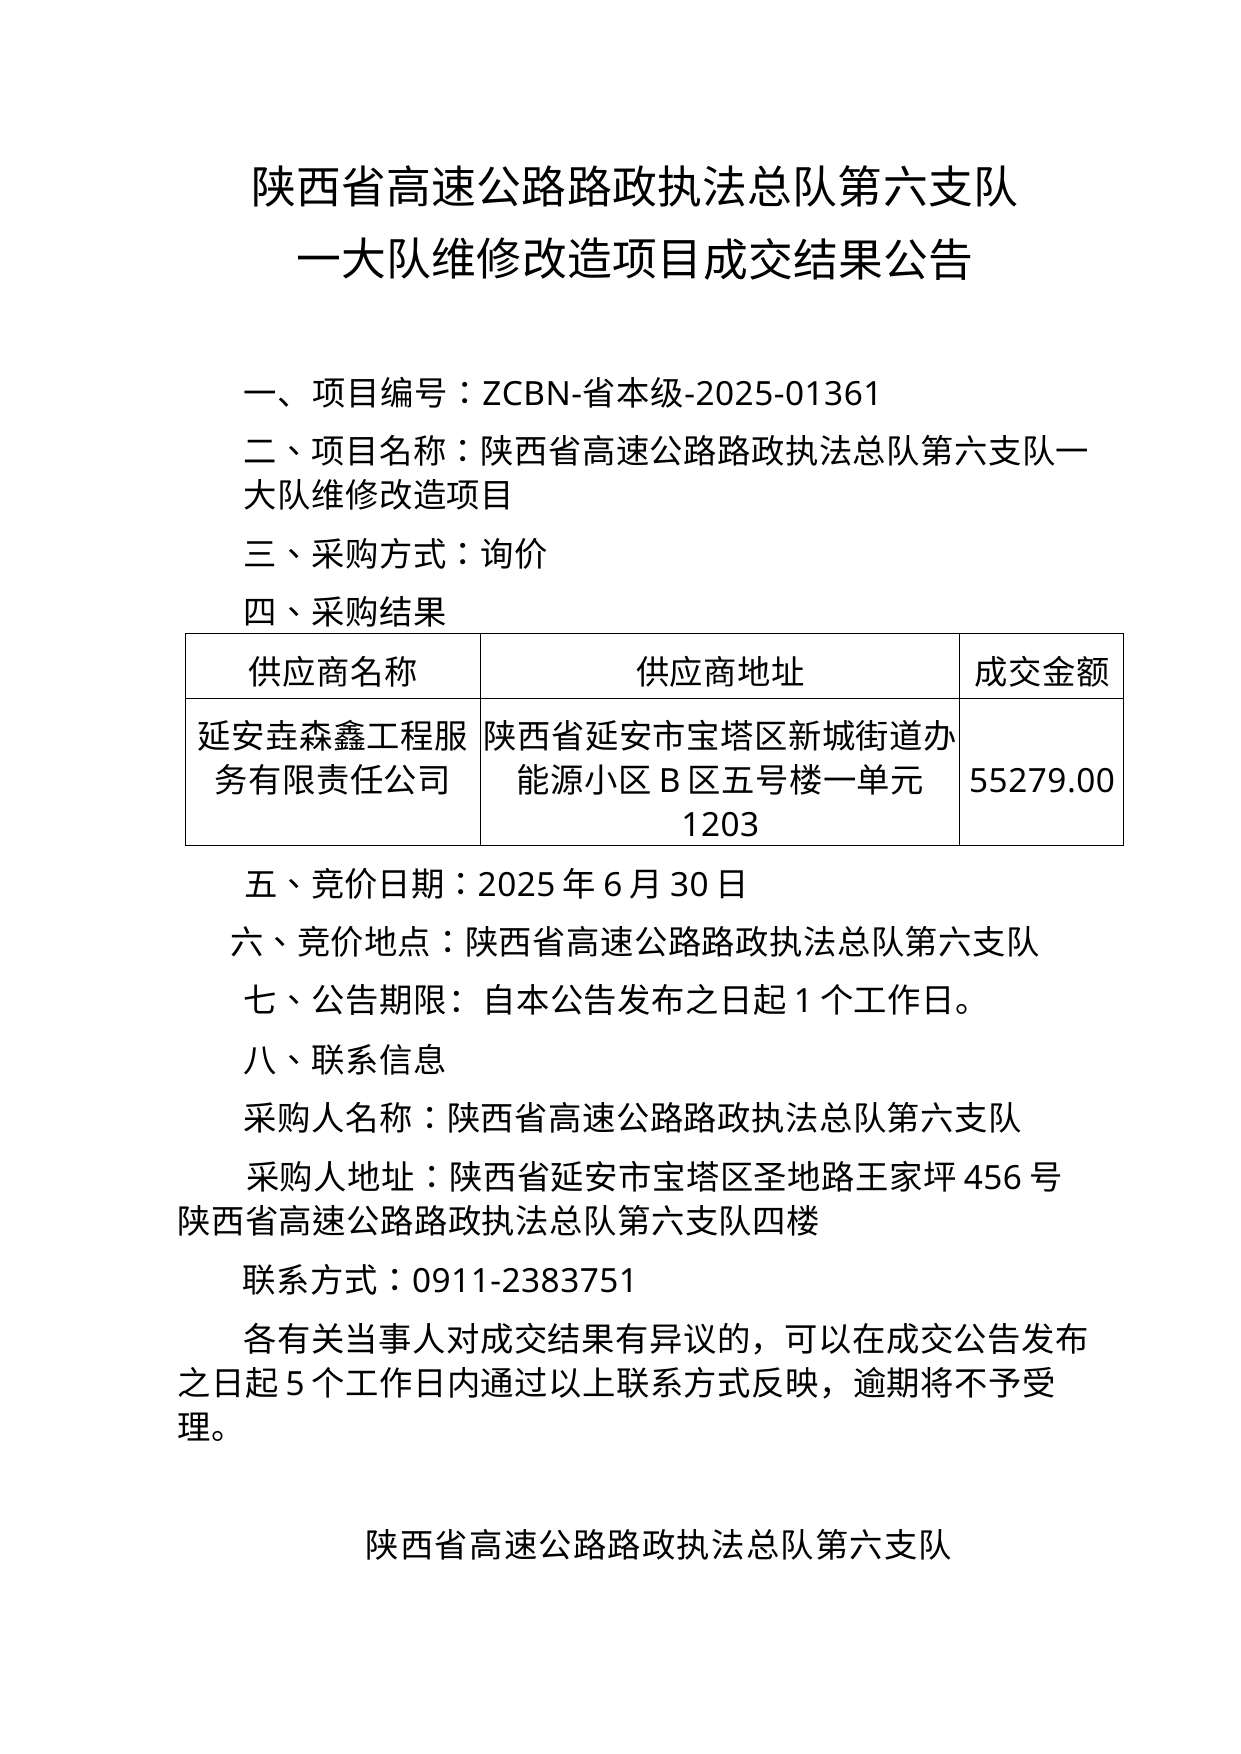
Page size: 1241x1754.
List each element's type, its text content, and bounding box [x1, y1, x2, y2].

text 采购人名称：陕西省高速公路路政执法总队第六支队 [244, 1096, 1093, 1139]
table_header 供应商名称 [186, 634, 480, 698]
text 采购人地址：陕西省延安市宝塔区圣地路王家坪456号陕西省高速公路路政执法总队第六支队四楼 [177, 1155, 1093, 1242]
list 二、项目名称：陕西省高速公路路政执法总队第六支队一大队维修改造项目 [244, 429, 1093, 516]
table_header 供应商地址 [481, 634, 959, 698]
text 五、竞价日期：2025年6月30日 [244, 861, 1093, 905]
text 六、竞价地点：陕西省高速公路路政执法总队第六支队 [177, 919, 1093, 963]
text 各有关当事人对成交结果有异议的，可以在成交公告发布 之日起5个工作日内通过以上联系方式反映，逾期将不予受理。 [177, 1317, 1093, 1448]
text 陕西省高速公路路政执法总队第六支队 [177, 158, 1093, 220]
text 一大队维修改造项目成交结果公告 [177, 230, 1093, 293]
text 四、采购结果 [178, 589, 1093, 633]
table_cell 55279.00 [960, 699, 1123, 845]
text 陕西省高速公路路政执法总队第六支队 [243, 1522, 1093, 1566]
text 七、公告期限：自本公告发布之日起1个工作日。 [243, 978, 1093, 1022]
table_cell 延安垚森鑫工程服务有限责任公司 [186, 699, 480, 845]
text 联系方式：0911-2383751 [243, 1257, 1093, 1301]
text 八、联系信息 [243, 1037, 1093, 1081]
table_cell 陕西省延安市宝塔区新城街道办能源小区B区五号楼一单元1203 [481, 699, 959, 845]
table_header 成交金额 [960, 634, 1123, 698]
text 三、采购方式：询价 [178, 531, 1093, 575]
list 一、项目编号：ZCBN-省本级-2025-01361 [244, 371, 1093, 414]
